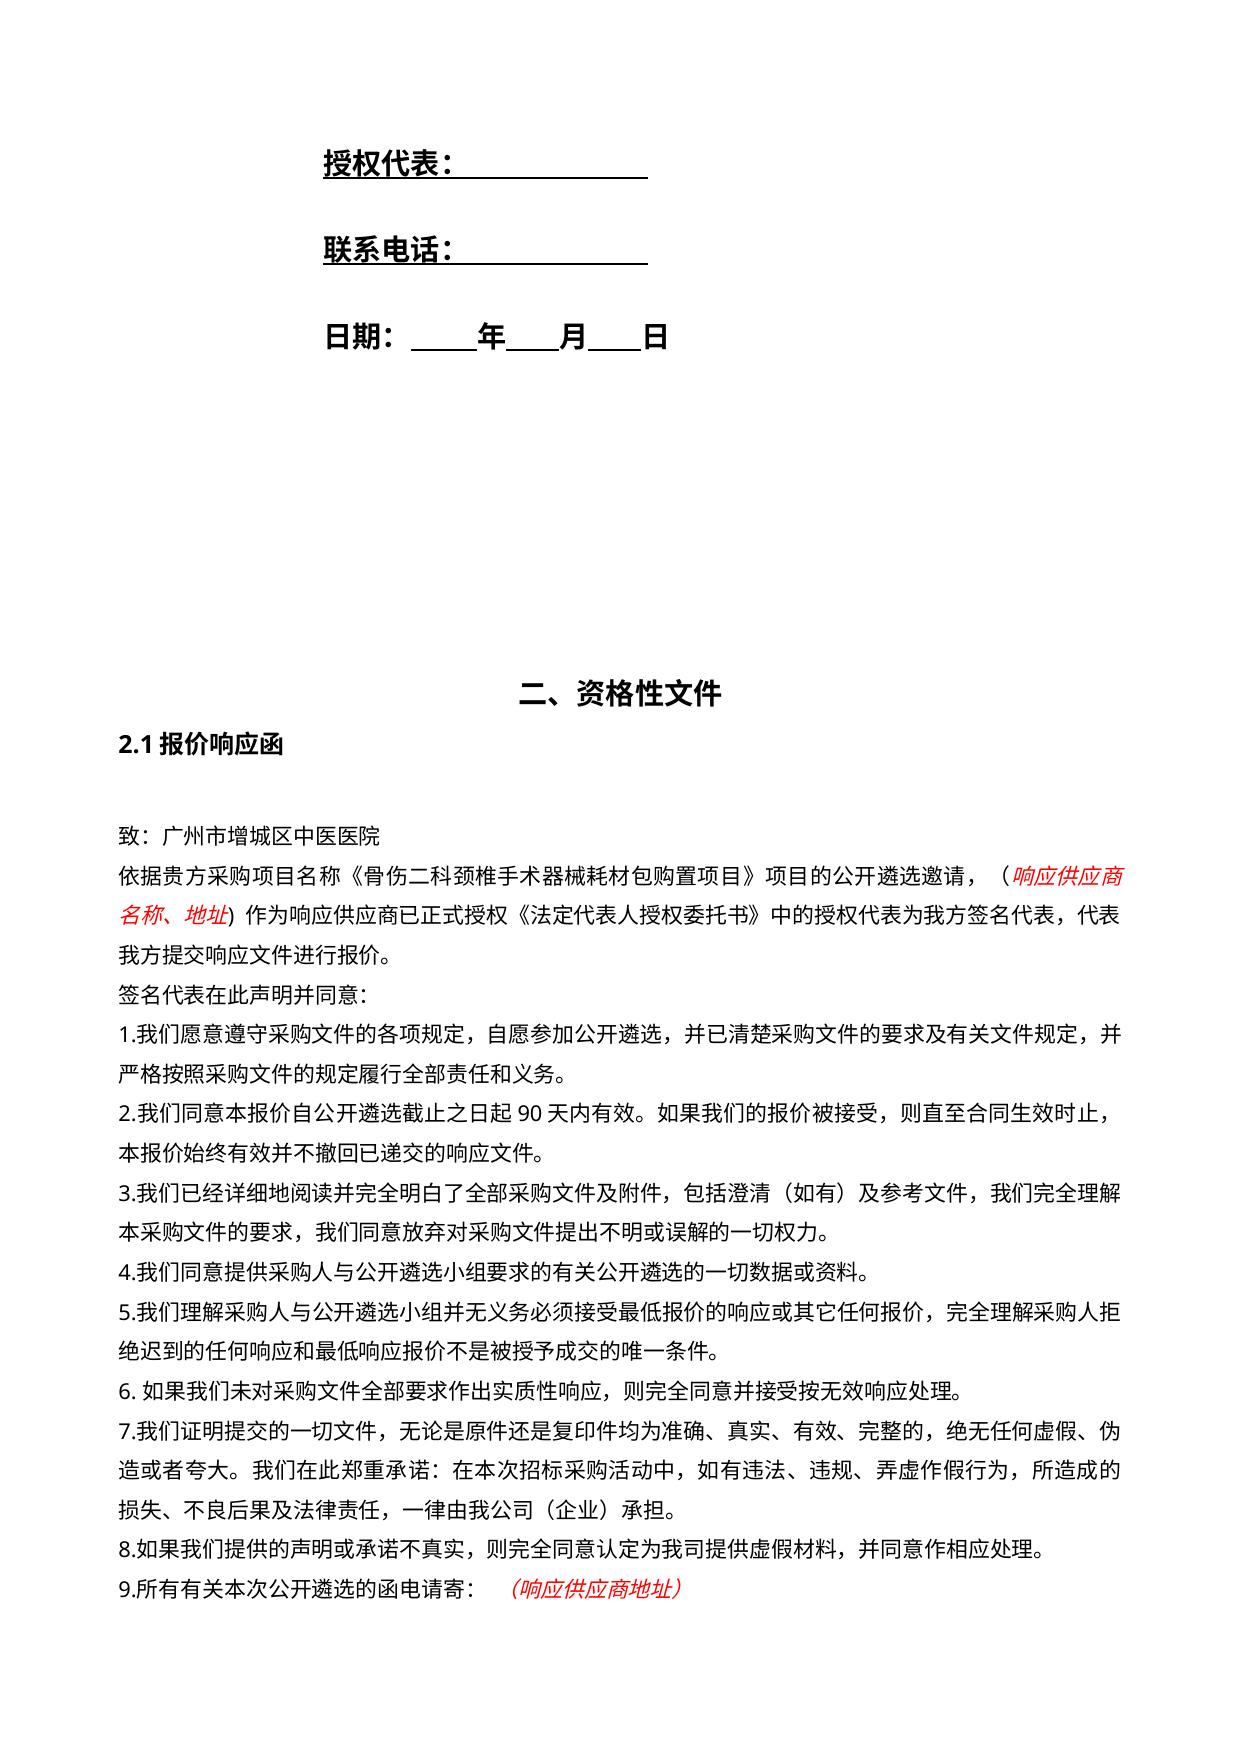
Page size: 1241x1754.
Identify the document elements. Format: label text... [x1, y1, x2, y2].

text 4.我们同意提供采购人与公开遴选小组要求的有关公开遴选的一切数据或资料。 [118, 1255, 1122, 1287]
text 签名代表在此声明并同意： [118, 978, 1122, 1009]
text 6. 如果我们未对采购文件全部要求作出实质性响应，则完全同意并接受按无效响应处理。 [118, 1374, 1122, 1406]
text 7.我们证明提交的一切文件，无论是原件还是复印件均为准确、真实、有效、完整的，绝无任何虚假、伪造或者夸大。我们在此郑重承诺：在本次招标采购活动中，如有违法、违规、弄虚作假行为，所造成的损失、不良后果及法律责任，一律由我公司（企业）承担。 [118, 1414, 1122, 1524]
text 致：广州市增城区中医医院 [118, 819, 1122, 851]
text 依据贵方采购项目名称《骨伤二科颈椎手术器械耗材包购置项目》项目的公开遴选邀请，（响应供应商名称、地址) 作为响应供应商已正式授权《法定代表人授权委托书》中的授权代表为我方签名代表，代表我方提交响应文件进行报价。 [118, 859, 1122, 970]
text 联系电话： [118, 216, 1122, 281]
text 2.1报价响应函 [118, 724, 1122, 761]
text 5.我们理解采购人与公开遴选小组并无义务必须接受最低报价的响应或其它任何报价，完全理解采购人拒绝迟到的任何响应和最低响应报价不是被授予成交的唯一条件。 [118, 1295, 1122, 1366]
text 日期： 年 月 日 [118, 302, 1122, 367]
text 1.我们愿意遵守采购文件的各项规定，自愿参加公开遴选，并已清楚采购文件的要求及有关文件规定，并严格按照采购文件的规定履行全部责任和义务。 [118, 1017, 1122, 1088]
text 二、资格性文件 [118, 659, 1122, 724]
text 8.如果我们提供的声明或承诺不真实，则完全同意认定为我司提供虚假材料，并同意作相应处理。 [118, 1532, 1122, 1564]
text 9.所有有关本次公开遴选的函电请寄： （响应供应商地址） [118, 1572, 1122, 1604]
text 授权代表： [118, 129, 1122, 194]
text 3.我们已经详细地阅读并完全明白了全部采购文件及附件，包括澄清（如有）及参考文件，我们完全理解本采购文件的要求，我们同意放弃对采购文件提出不明或误解的一切权力。 [118, 1176, 1122, 1247]
text 2.我们同意本报价自公开遴选截止之日起90天内有效。如果我们的报价被接受，则直至合同生效时止，本报价始终有效并不撤回已递交的响应文件。 [118, 1096, 1122, 1168]
